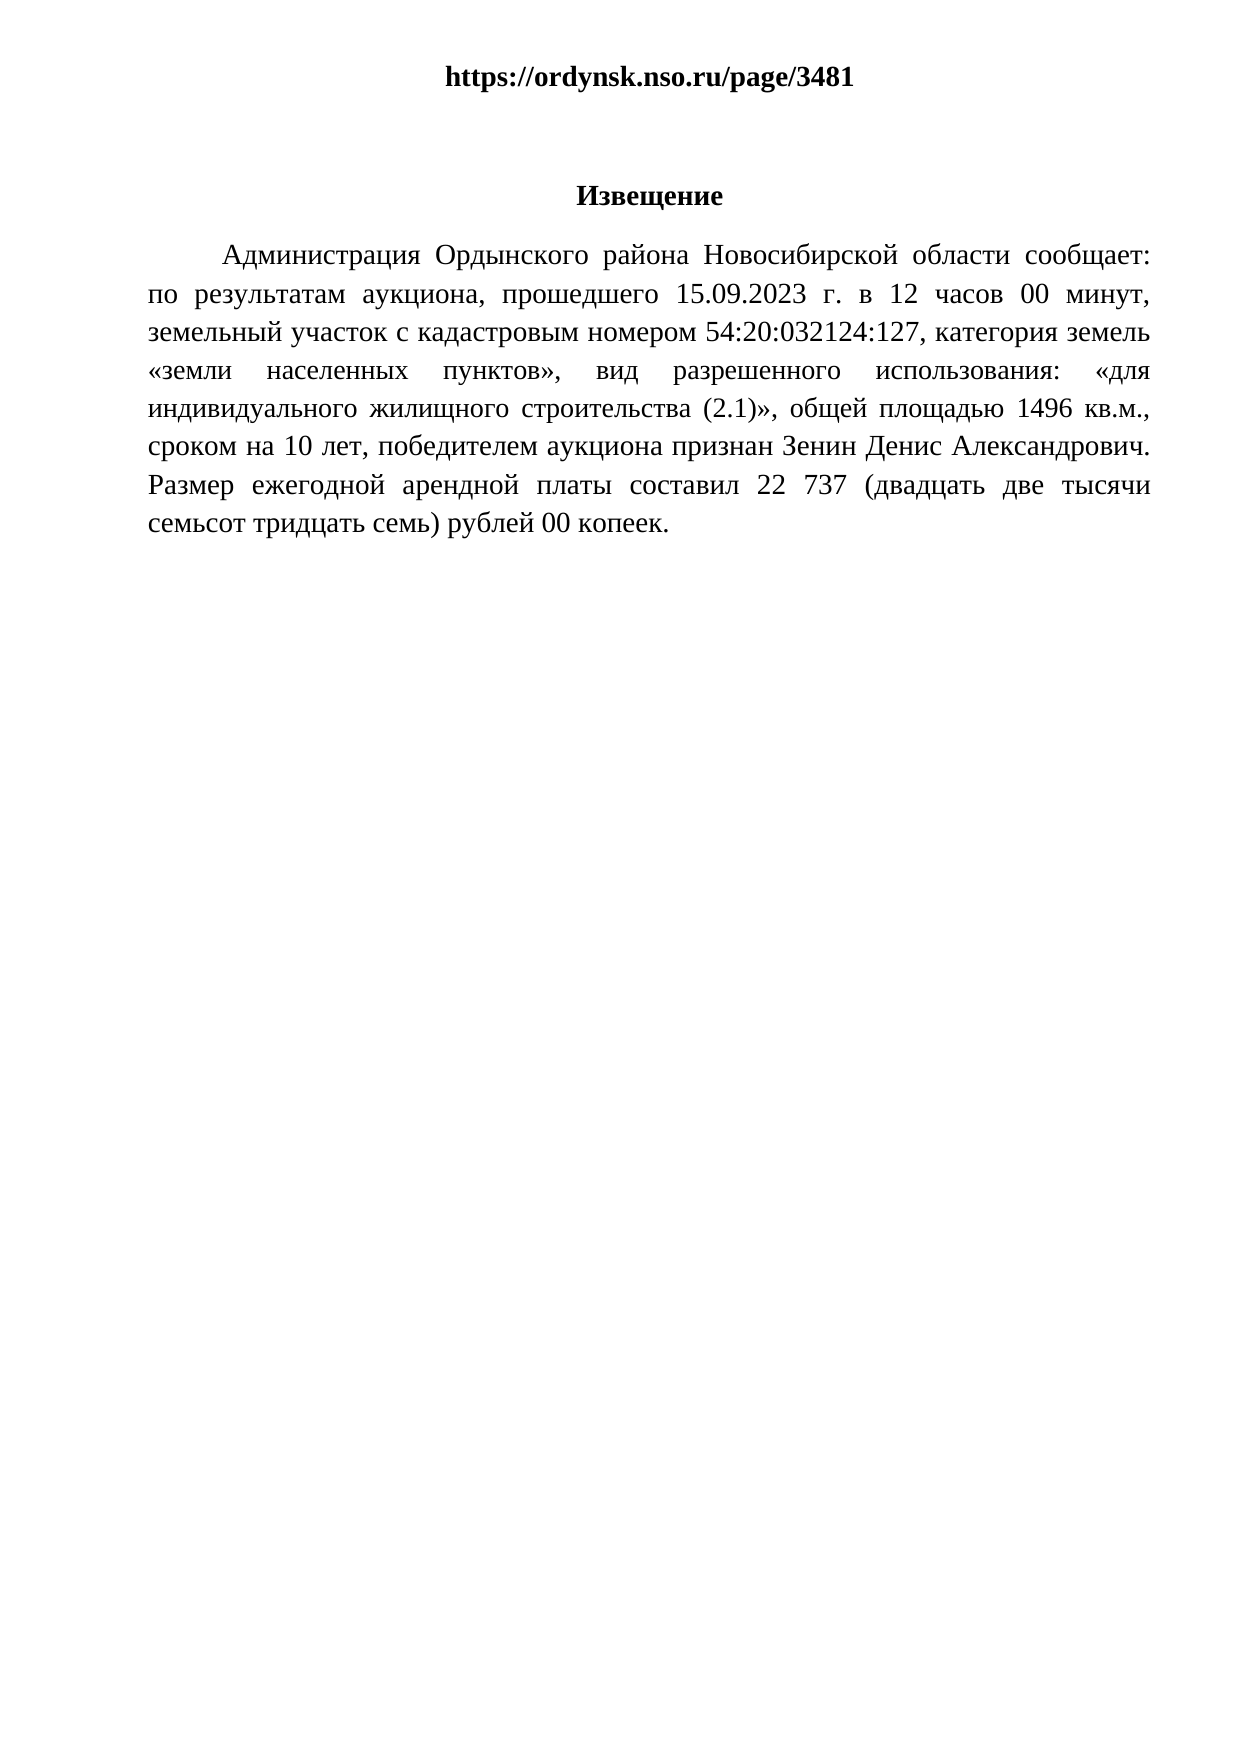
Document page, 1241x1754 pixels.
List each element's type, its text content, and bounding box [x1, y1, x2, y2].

text https://ordynsk.nso.ru/page/3481 [148, 59, 1152, 93]
text Извещение [148, 178, 1152, 211]
text Администрация Ордынского района Новосибирской области сообщает: по результатам аукциона, прошедшего 15.09.2023 г. в 12 часов 00 минут, земельный участок с кадастровым номером 54:20:032124:127, категория земель «земли населенных пунктов», вид разрешенного использования: «для индивидуального жилищного строительства (2.1)», общей площадью 1496 кв.м., сроком на 10 лет, победителем аукциона признан Зенин Денис Александрович. Размер ежегодной арендной платы составил 22 737 (двадцать две тысячи семьсот тридцать семь) рублей 00 копеек. [148, 237, 1152, 539]
